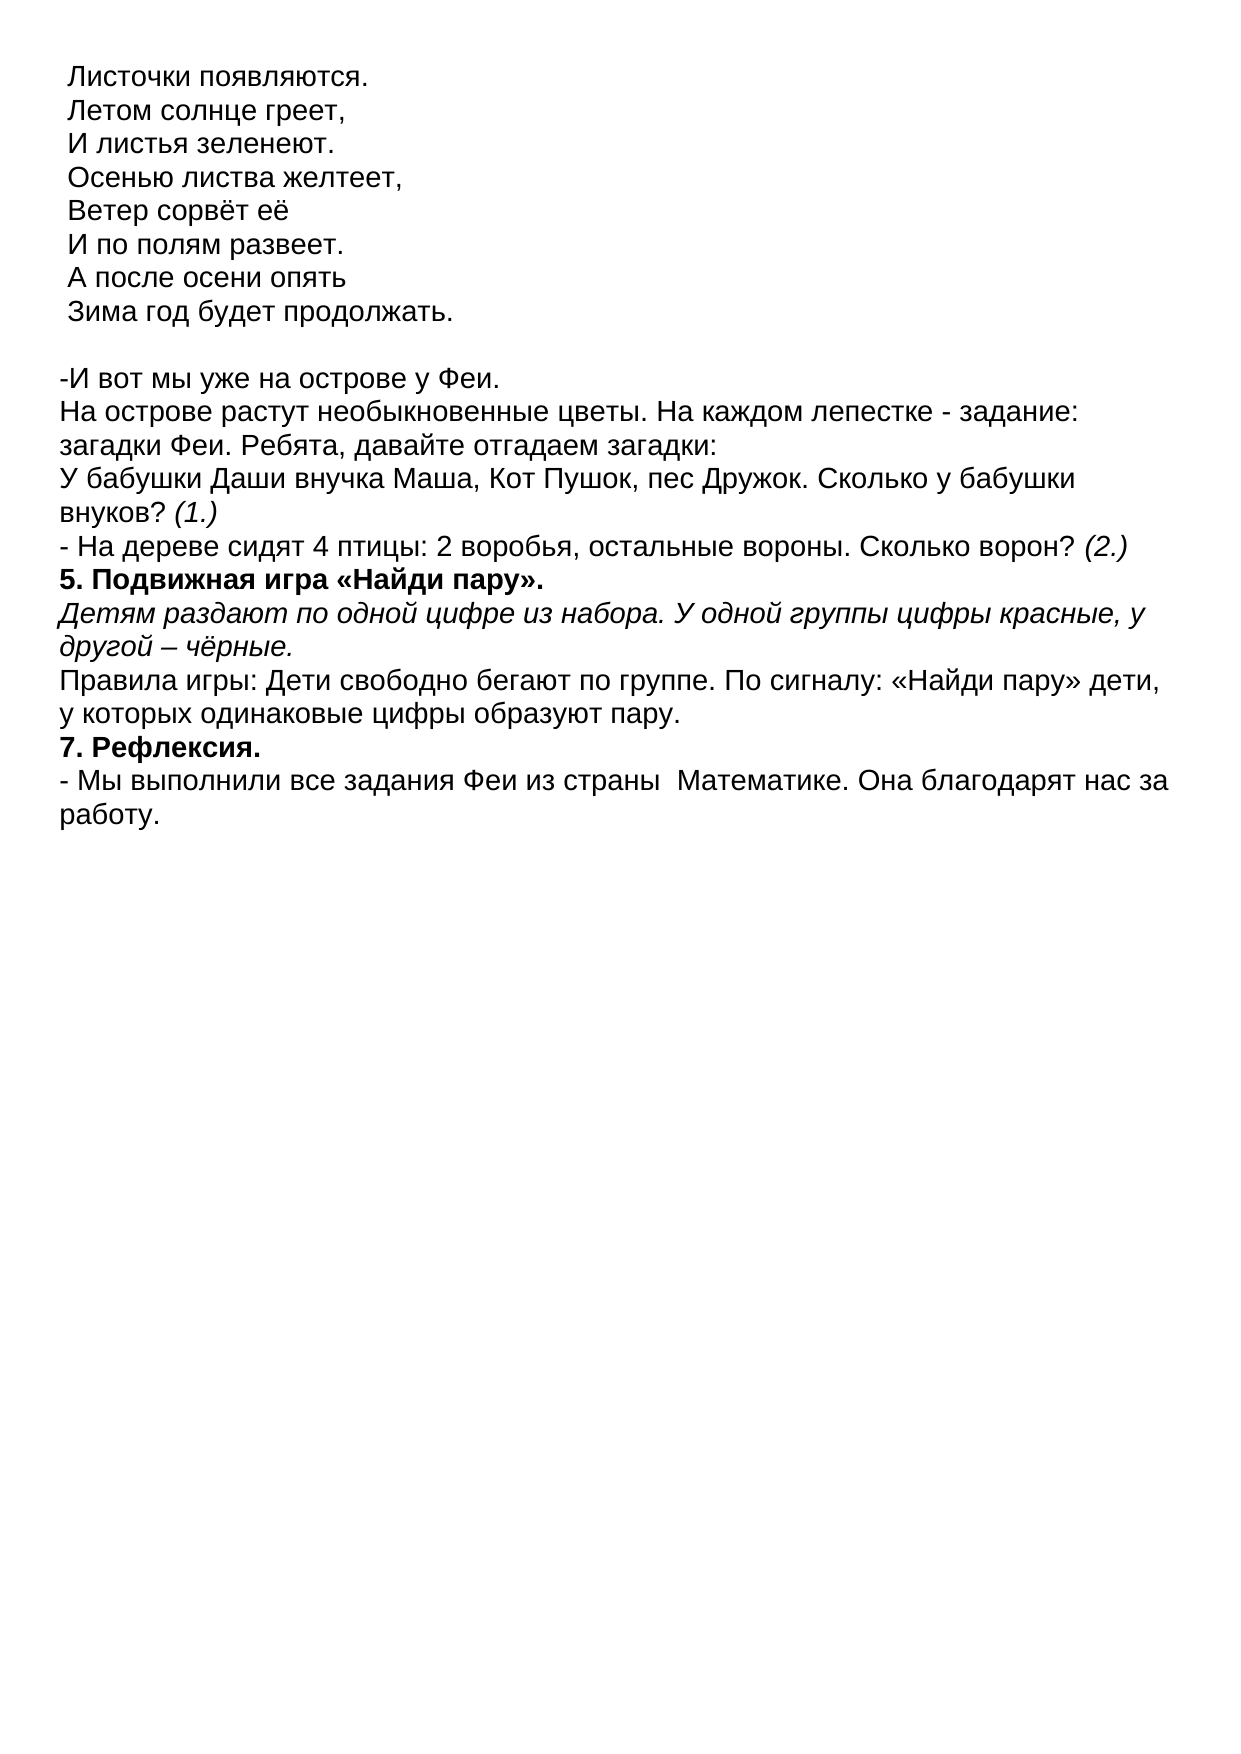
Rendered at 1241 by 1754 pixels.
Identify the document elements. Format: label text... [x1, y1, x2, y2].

text И листья зеленеют. [59, 126, 1181, 160]
text И по полям развеет. [59, 227, 1181, 260]
text Летом солнце греет, [59, 93, 1181, 126]
text У бабушки Даши внучка Маша, Кот Пушок, пес Дружок. Сколько у бабушки внуков? (1.) [59, 462, 1181, 529]
text Детям раздают по одной цифре из набора. У одной группы цифры красные, у другой – чёрные. [59, 596, 1181, 663]
text 5. Подвижная игра «Найди пару». [59, 562, 1181, 596]
text Правила игры: Дети свободно бегают по группе. По сигналу: «Найди пару» дети, у которых одинаковые цифры образуют пару. [59, 663, 1181, 730]
text 7. Рефлексия. [59, 730, 1181, 763]
text - На дереве сидят 4 птицы: 2 воробья, остальные вороны. Сколько ворон? (2.) [59, 529, 1181, 562]
text А после осени опять [59, 260, 1181, 294]
text - Мы выполнили все задания Феи из страны Математике. Она благодарят нас за работу. [59, 763, 1181, 831]
text На острове растут необыкновенные цветы. На каждом лепестке - задание: загадки Феи. Ребята, давайте отгадаем загадки: [59, 394, 1181, 462]
text Осенью листва желтеет, [59, 160, 1181, 193]
text -И вот мы уже на острове у Феи. [59, 361, 1181, 394]
text Листочки появляются. [59, 59, 1181, 93]
text Ветер сорвёт её [59, 193, 1181, 227]
text Зима год будет продолжать. [59, 294, 1181, 327]
